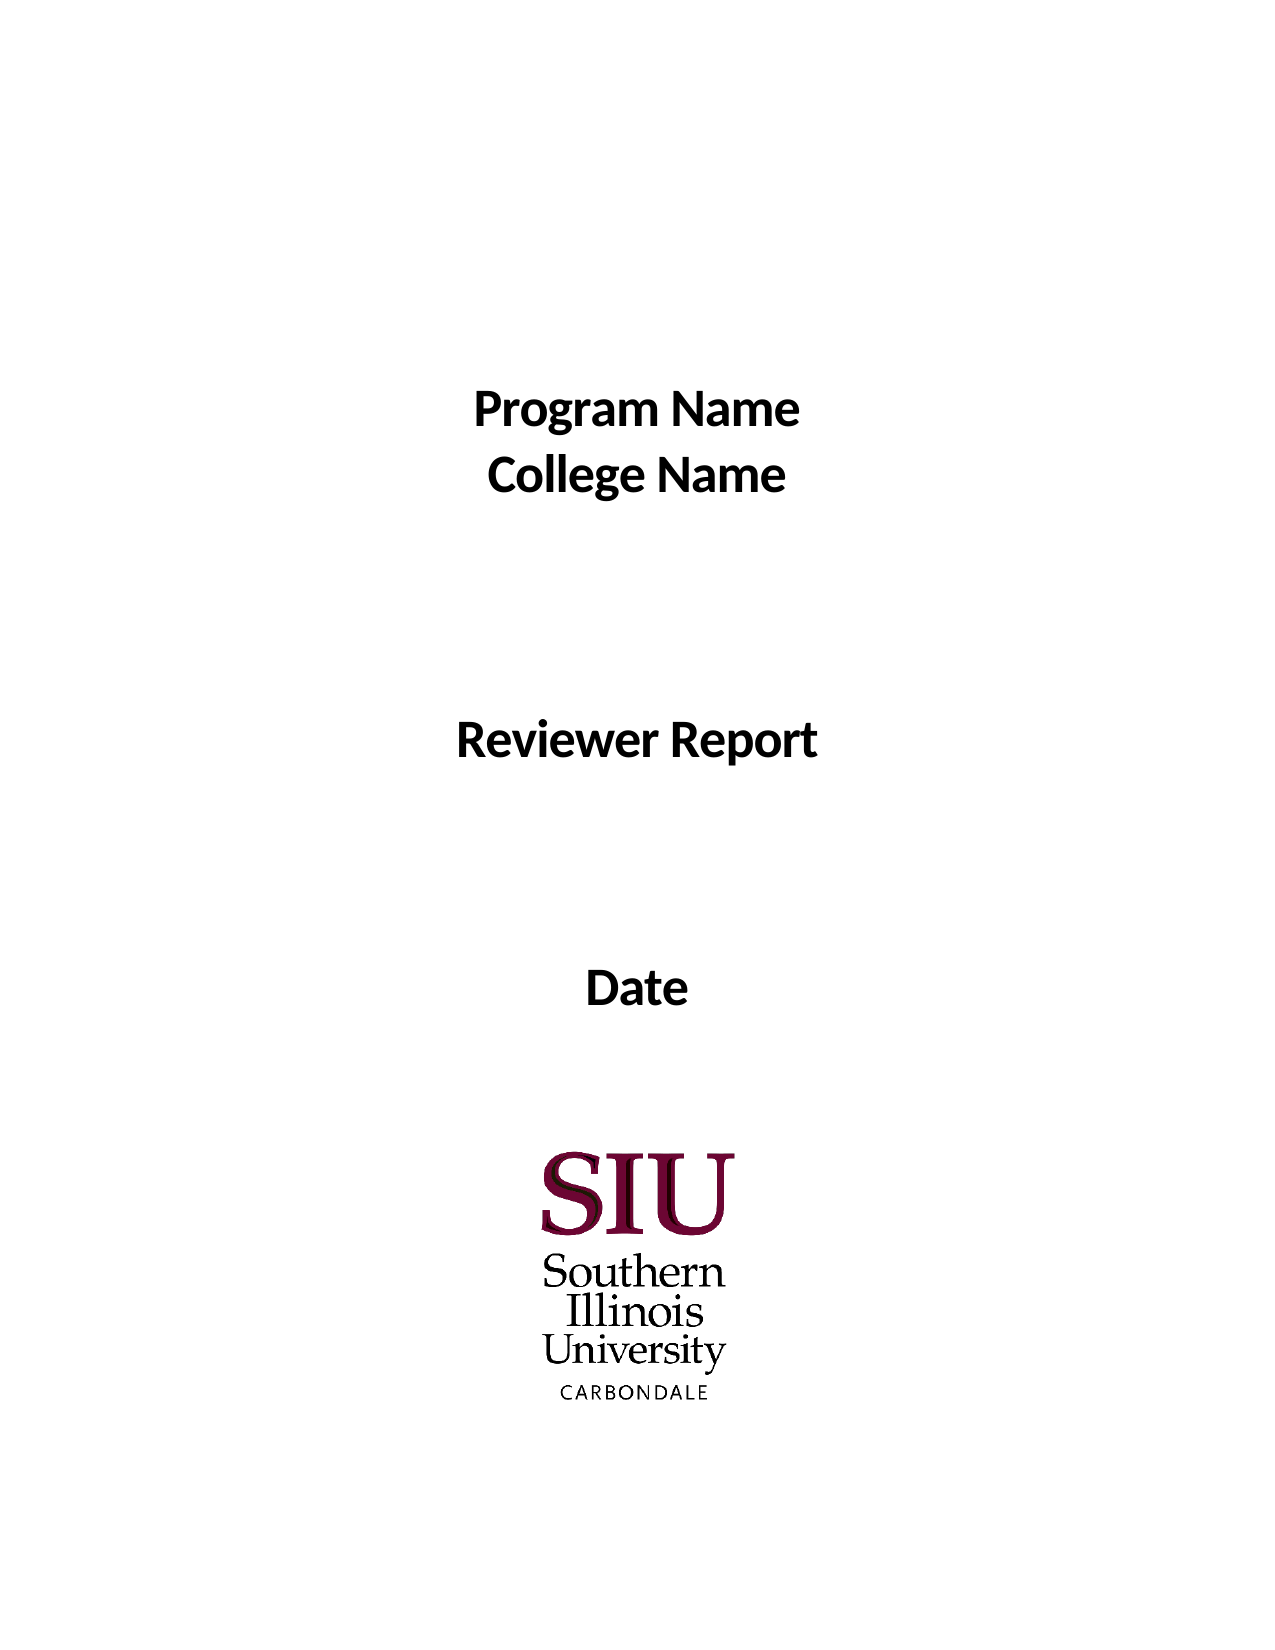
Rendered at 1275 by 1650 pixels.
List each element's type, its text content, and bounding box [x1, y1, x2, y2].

picture [537, 1145, 738, 1406]
title Reviewer Report [150, 704, 1125, 771]
title Date [150, 953, 1125, 1019]
title Program Name [150, 374, 1125, 440]
title College Name [150, 440, 1125, 506]
